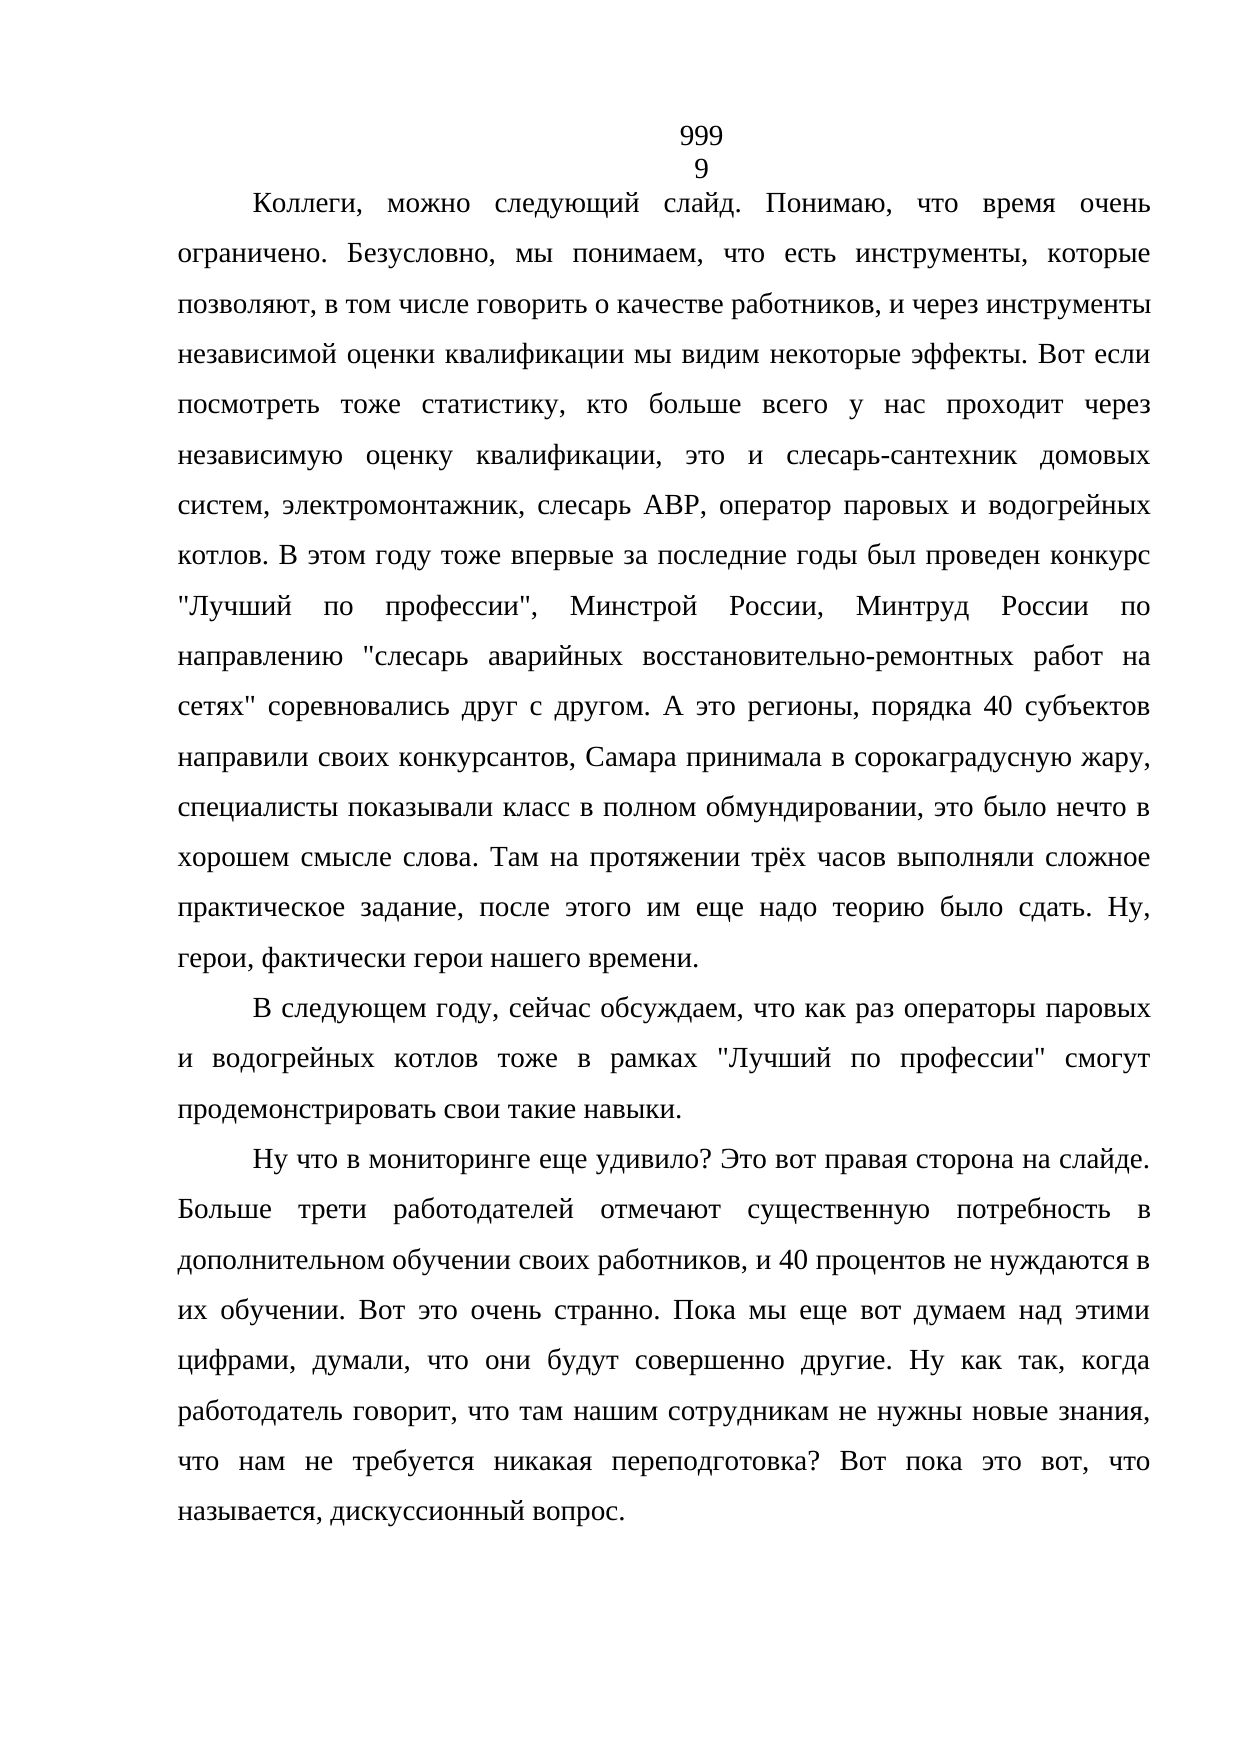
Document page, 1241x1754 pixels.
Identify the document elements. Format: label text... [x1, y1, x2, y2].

text В следующем году, сейчас обсуждаем, что как раз операторы паровых и водогрейных котлов тоже в рамках "Лучший по профессии" смогут продемонстрировать свои такие навыки. [177, 990, 1152, 1124]
text Ну что в мониторинге еще удивило? Это вот правая сторона на слайде. Больше трети работодателей отмечают существенную потребность в дополнительном обучении своих работников, и 40 процентов не нуждаются в их обучении. Вот это очень странно. Пока мы еще вот думаем над этими цифрами, думали, что они будут совершенно другие. Ну как так, когда работодатель говорит, что там нашим сотрудникам не нужны новые знания, что нам не требуется никакая переподготовка? Вот пока это вот, что называется, дискуссионный вопрос. [177, 1141, 1152, 1527]
text Коллеги, можно следующий слайд. Понимаю, что время очень ограничено. Безусловно, мы понимаем, что есть инструменты, которые позволяют, в том числе говорить о качестве работников, и через инструменты независимой оценки квалификации мы видим некоторые эффекты. Вот если посмотреть тоже статистику, кто больше всего у нас проходит через независимую оценку квалификации, это и слесарь-сантехник домовых систем, электромонтажник, слесарь АВР, оператор паровых и водогрейных котлов. В этом году тоже впервые за последние годы был проведен конкурс "Лучший по профессии", Минстрой России, Минтруд России по направлению "слесарь аварийных восстановительно-ремонтных работ на сетях" соревновались друг с другом. А это регионы, порядка 40 субъектов направили своих конкурсантов, Самара принимала в сорокаградусную жару, специалисты показывали класс в полном обмундировании, это было нечто в хорошем смысле слова. Там на протяжении трёх часов выполняли сложное практическое задание, после этого им еще надо теорию было сдать. Ну, герои, фактически герои нашего времени. [177, 185, 1152, 973]
